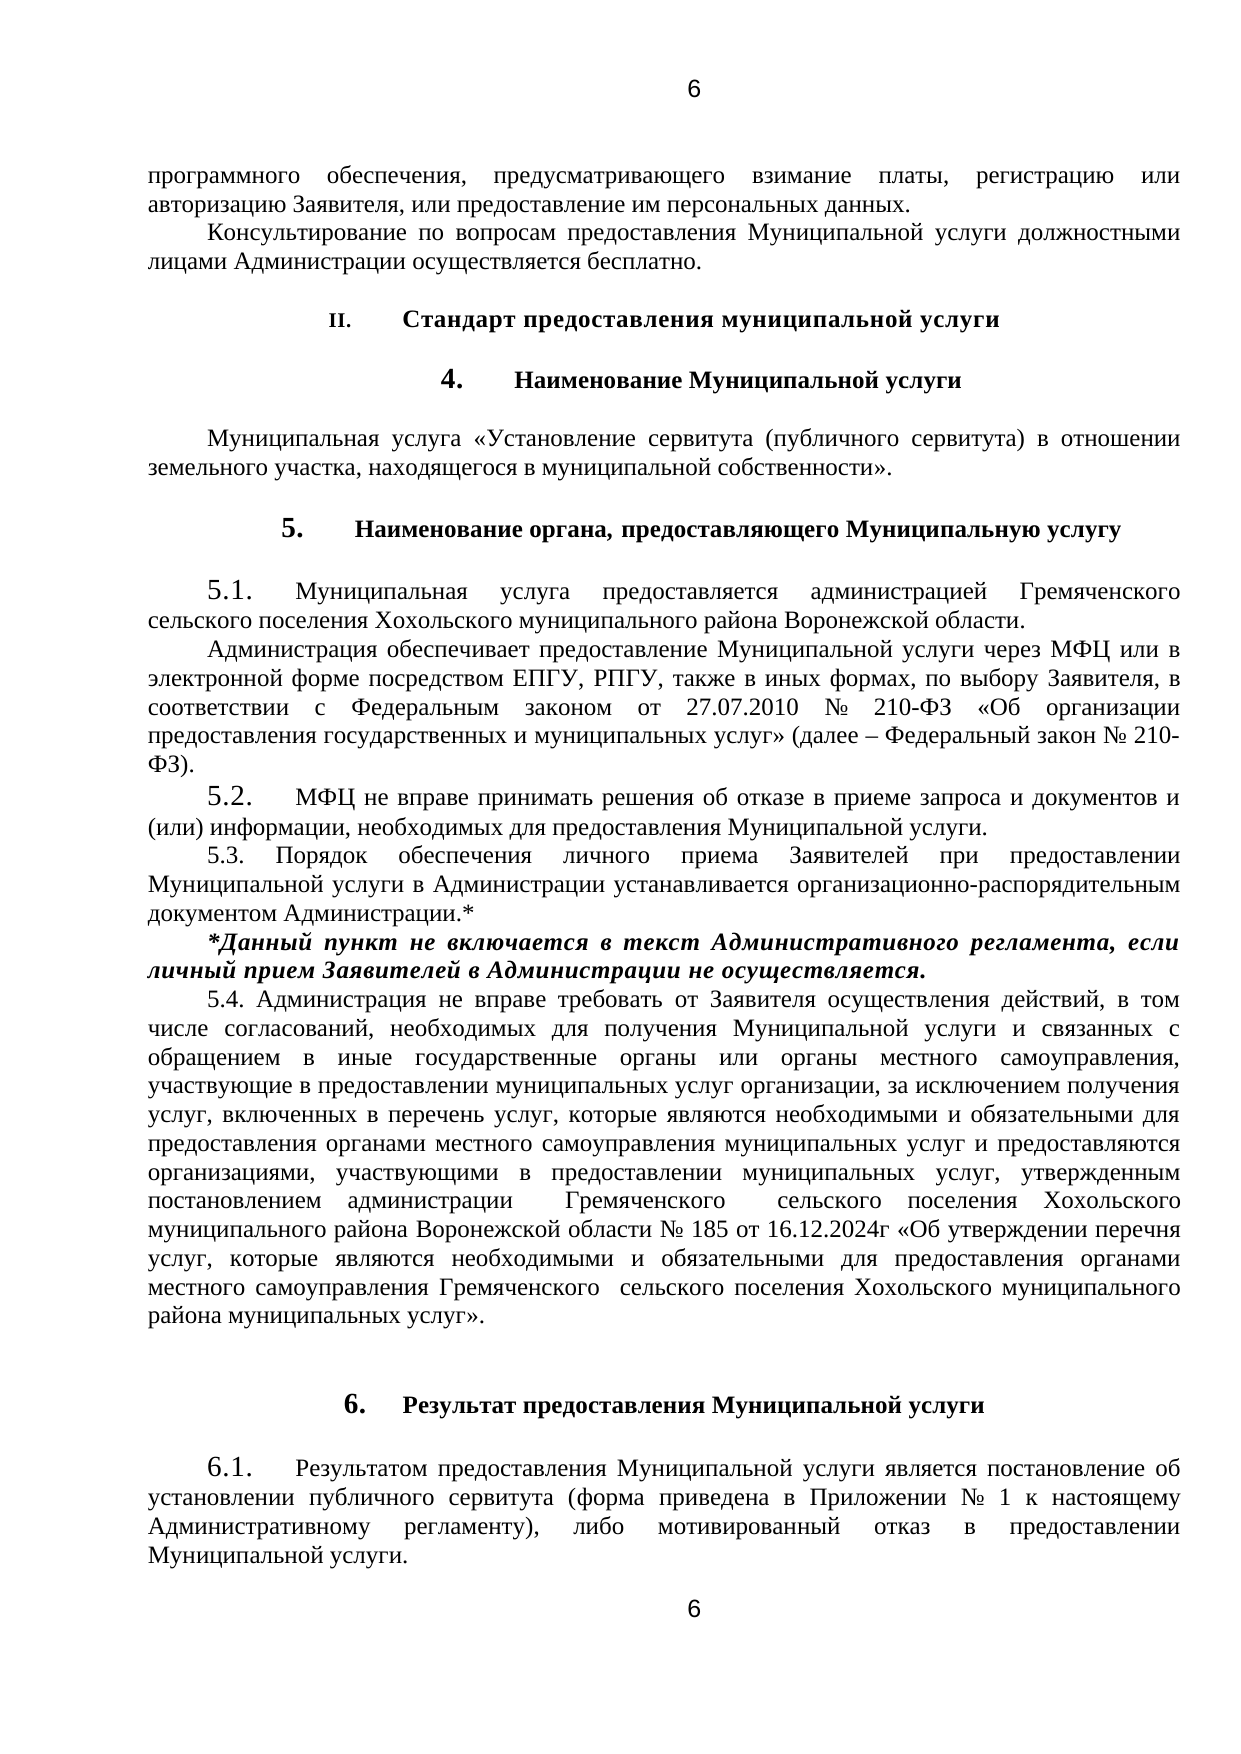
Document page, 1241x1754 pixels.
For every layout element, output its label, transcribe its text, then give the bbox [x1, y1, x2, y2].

list Наименование органа, предоставляющего Муниципальную услугу [148, 510, 1181, 543]
list Наименование Муниципальной услуги [148, 361, 1181, 395]
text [148, 160, 1181, 217]
text Муниципальная услуга «Установление сервитута (публичного сервитута) в отношении земельного участка, находящегося в муниципальной собственности». [148, 423, 1181, 481]
list Результат предоставления Муниципальной услуги [148, 1387, 1181, 1420]
list Результатом предоставления Муниципальной услуги является постановление об установлении публичного сервитута (форма приведена в Приложении № 1 к настоящему Административному регламенту), либо мотивированный отказ в предоставлении Муниципальной услуги. [148, 1449, 1181, 1569]
list МФЦ не вправе принимать решения об отказе в приеме запроса и документов и (или) информации, необходимых для предоставления Муниципальной услуги. [148, 778, 1181, 840]
text 5.3. Порядок обеспечения личного приема Заявителей при предоставлении Муниципальной услуги в Администрации устанавливается организационно-распорядительным документом Администрации.* [148, 840, 1181, 927]
list Муниципальная услуга предоставляется администрацией Гремяченского сельского поселения Хохольского муниципального района Воронежской области. [148, 572, 1181, 634]
text 5.4. Администрация не вправе требовать от Заявителя осуществления действий, в том числе согласований, необходимых для получения Муниципальной услуги и связанных с обращением в иные государственные органы или органы местного самоуправления, участвующие в предоставлении муниципальных услуг организации, за исключением получения услуг, включенных в перечень услуг, которые являются необходимыми и обязательными для предоставления органами местного самоуправления муниципальных услуг и предоставляются организациями, участвующими в предоставлении муниципальных услуг, утвержденным постановлением администрации Гремяченского сельского поселения Хохольского муниципального района Воронежской области № 185 от 16.12.2024г «Об утверждении перечня услуг, которые являются необходимыми и обязательными для предоставления органами местного самоуправления Гремяченского сельского поселения Хохольского муниципального района муниципальных услуг». [148, 984, 1181, 1329]
list Стандарт предоставления муниципальной услуги [148, 304, 1181, 332]
text Консультирование по вопросам предоставления Муниципальной услуги должностными лицами Администрации осуществляется бесплатно. [148, 217, 1181, 275]
text Администрация обеспечивает предоставление Муниципальной услуги через МФЦ или в электронной форме посредством ЕПГУ, РПГУ, также в иных формах, по выбору Заявителя, в соответствии с Федеральным законом от 27.07.2010 № 210-ФЗ «Об организации предоставления государственных и муниципальных услуг» (далее – Федеральный закон № 210-ФЗ). [148, 634, 1181, 778]
text *Данный пункт не включается в текст Административного регламента, если личный прием Заявителей в Администрации не осуществляется. [148, 927, 1181, 984]
